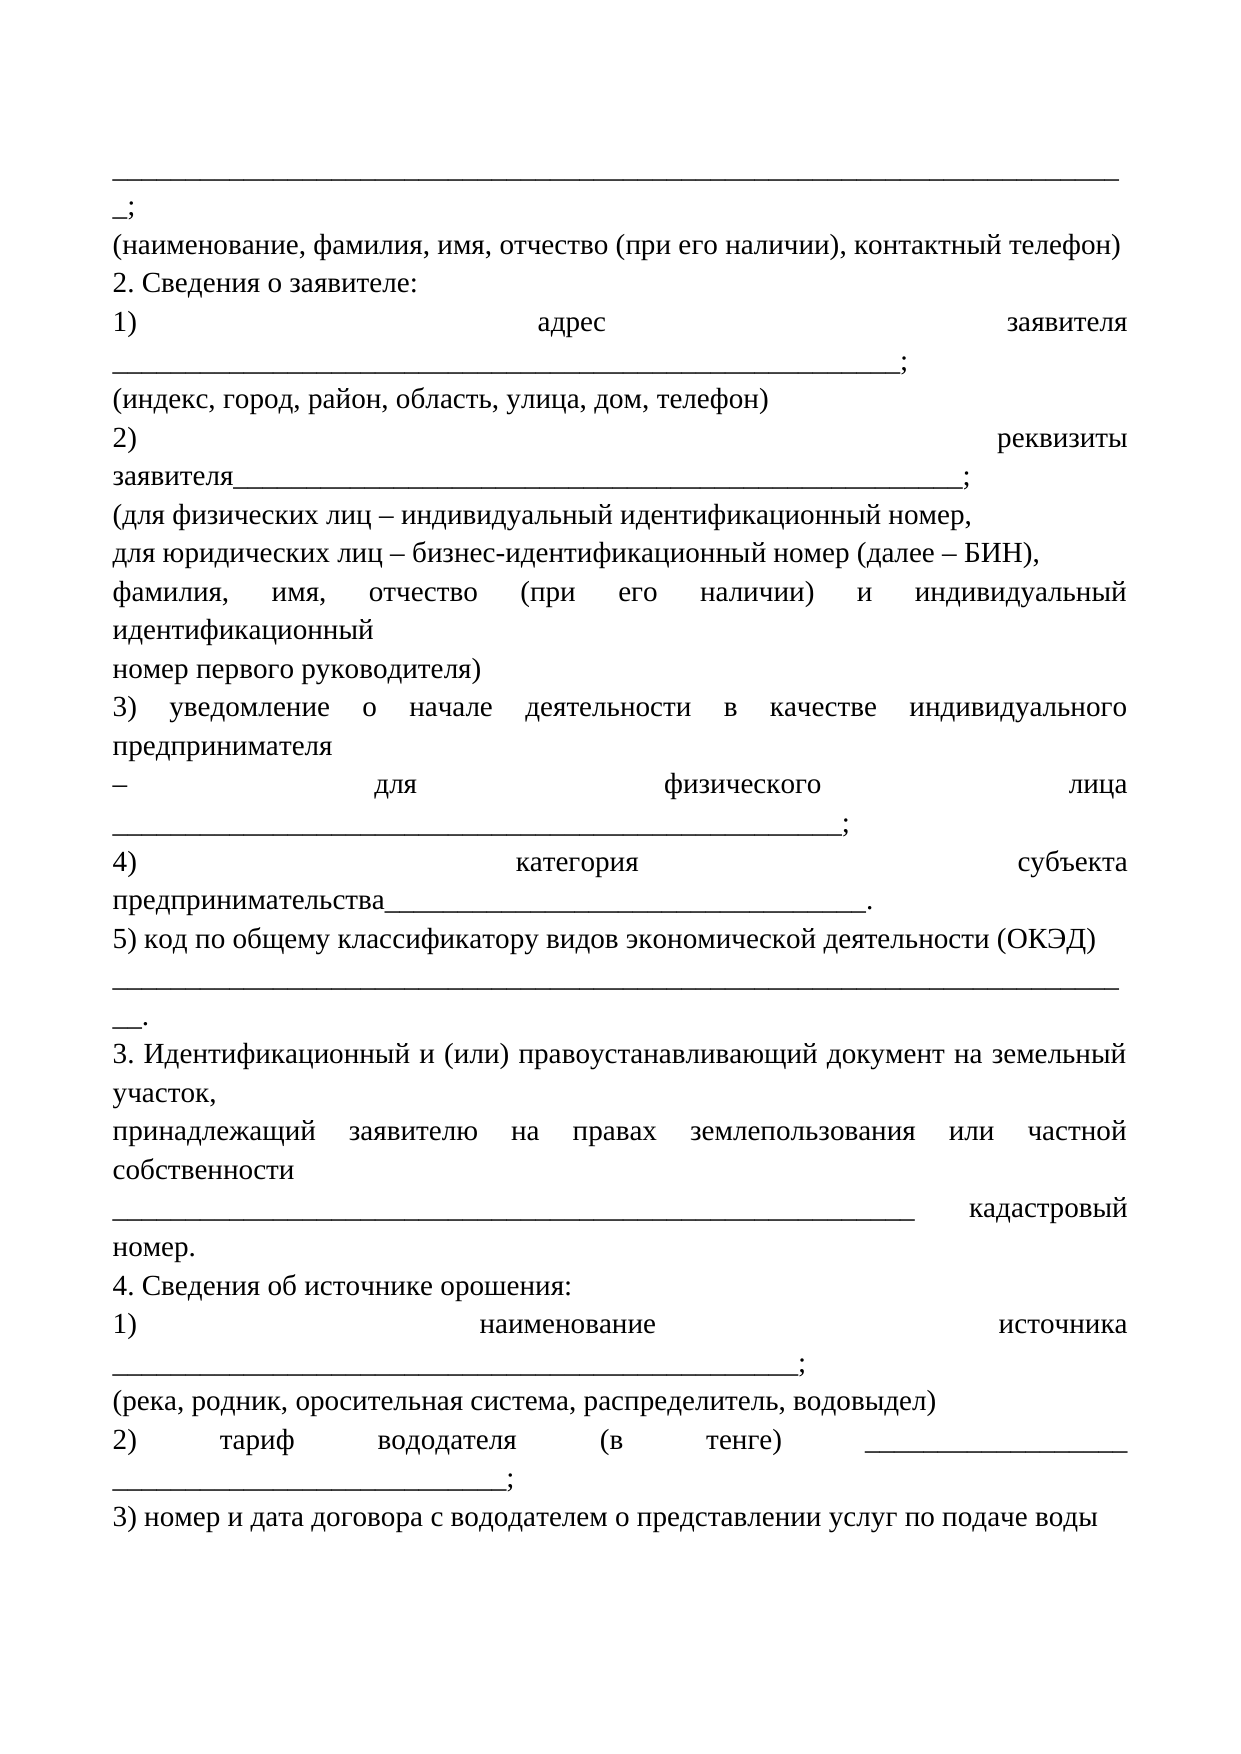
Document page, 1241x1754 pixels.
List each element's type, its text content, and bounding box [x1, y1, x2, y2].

text ______________________________________________________________________; [112, 150, 1128, 222]
text номер первого руководителя) [112, 651, 1128, 684]
text для юридических лиц – бизнес-идентификационный номер (далее – БИН), [112, 535, 1128, 569]
text принадлежащий заявителю на правах землепользования или частной собственности [112, 1113, 1128, 1186]
text 1) наименование источника _______________________________________________; [112, 1306, 1128, 1378]
text 3) номер и дата договора с вододателем о представлении услуг по подаче воды [112, 1499, 1128, 1532]
text (река, родник, оросительная система, распределитель, водовыдел) [112, 1383, 1128, 1417]
text 2) тариф вододателя (в тенге) __________________ ___________________________; [112, 1422, 1128, 1494]
text фамилия, имя, отчество (при его наличии) и индивидуальный идентификационный [112, 574, 1128, 646]
text (наименование, фамилия, имя, отчество (при его наличии), контактный телефон) [112, 227, 1128, 261]
text 3) уведомление о начале деятельности в качестве индивидуального предпринимателя [112, 689, 1128, 762]
text 5) код по общему классификатору видов экономической деятельности (ОКЭД) [112, 921, 1128, 954]
text 2. Сведения о заявителе: [112, 266, 1128, 299]
text 1) адрес заявителя ______________________________________________________; [112, 304, 1128, 376]
text _______________________________________________________________________. [112, 959, 1128, 1031]
text – для физического лица __________________________________________________; [112, 767, 1128, 839]
text 2) реквизиты заявителя__________________________________________________; [112, 420, 1128, 492]
text (для физических лиц – индивидуальный идентификационный номер, [112, 497, 1128, 530]
text 4) категория субъекта предпринимательства_________________________________. [112, 844, 1128, 916]
text 4. Сведения об источнике орошения: [112, 1268, 1128, 1301]
text _______________________________________________________ кадастровый номер. [112, 1191, 1128, 1263]
text (индекс, город, район, область, улица, дом, телефон) [112, 381, 1128, 415]
text 3. Идентификационный и (или) правоустанавливающий документ на земельный участок, [112, 1036, 1128, 1108]
